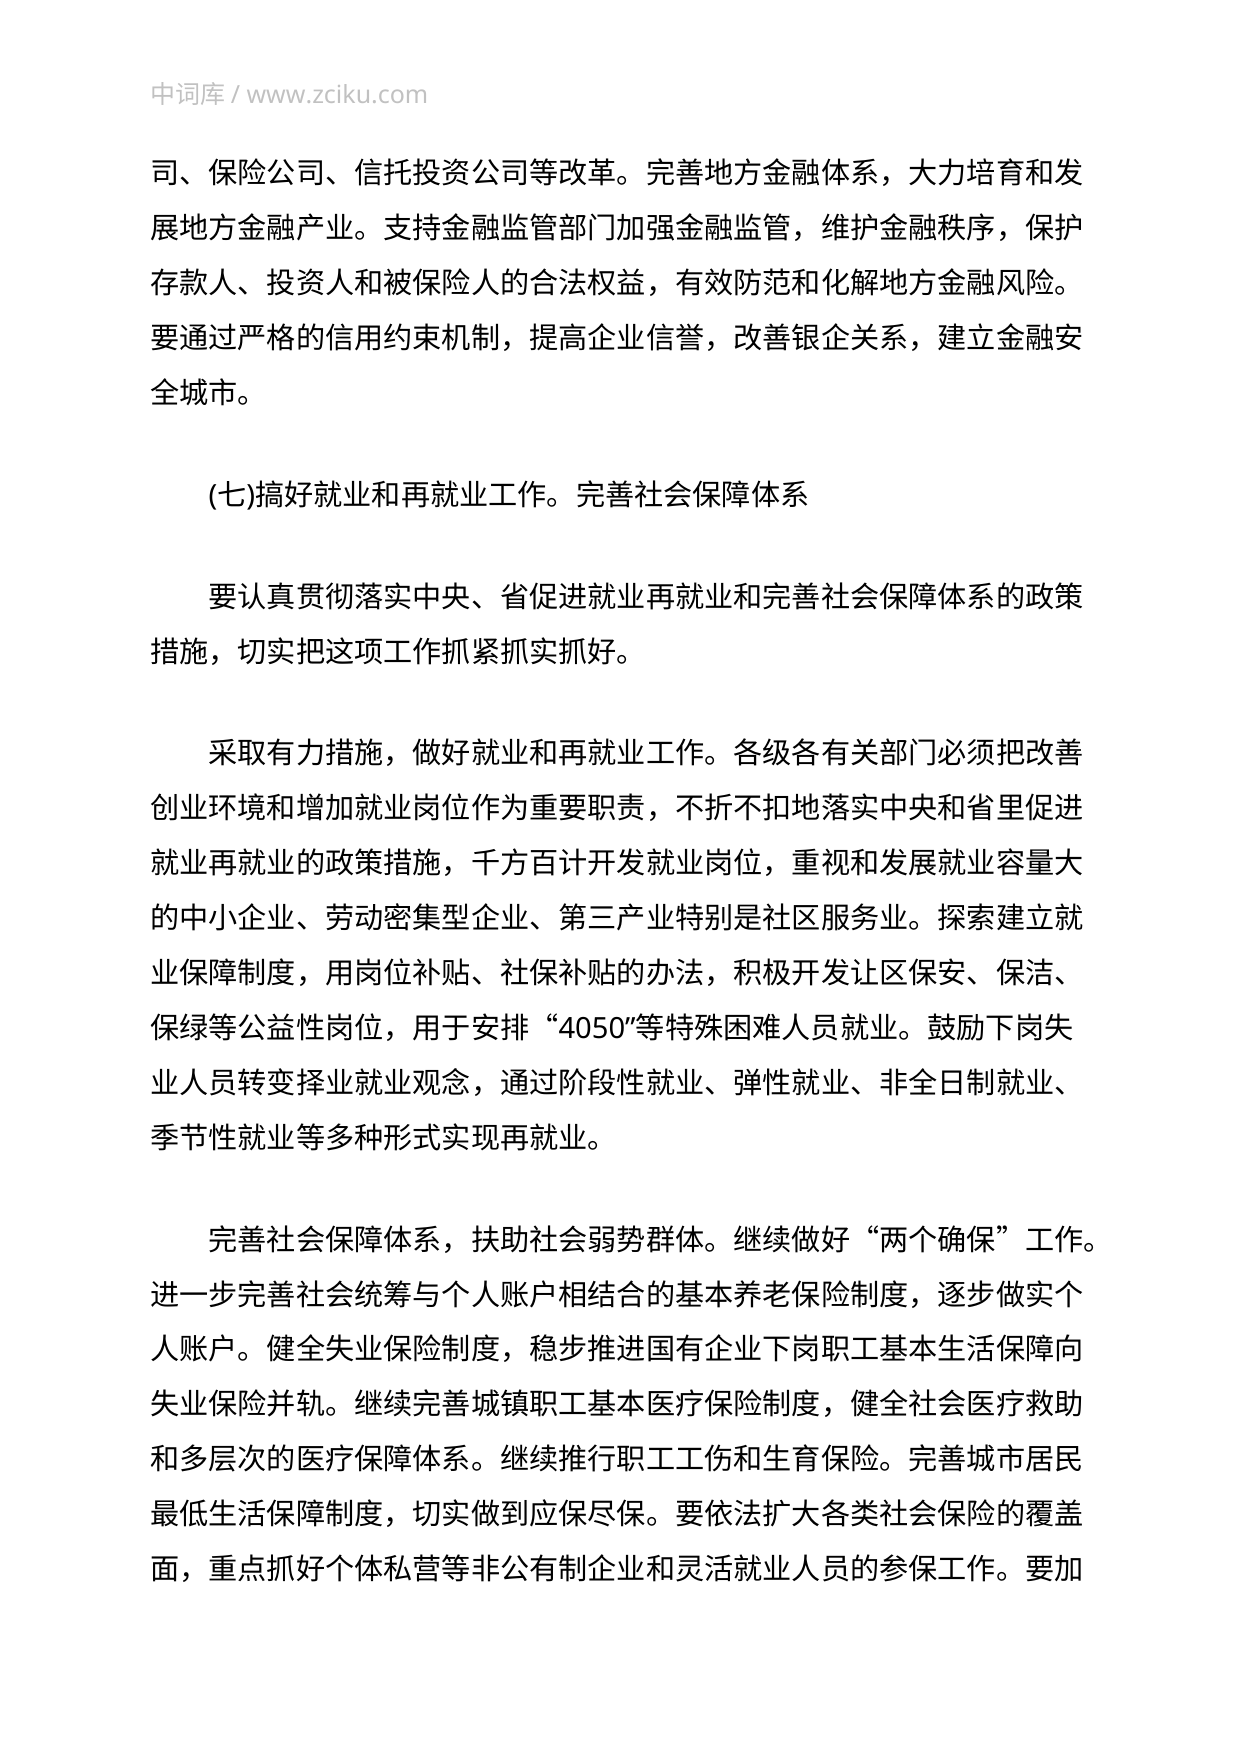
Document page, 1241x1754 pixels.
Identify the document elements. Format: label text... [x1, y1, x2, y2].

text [150, 150, 1090, 412]
text (七)搞好就业和再就业工作。完善社会保障体系 [150, 471, 1090, 514]
text 采取有力措施，做好就业和再就业工作。各级各有关部门必须把改善创业环境和增加就业岗位作为重要职责，不折不扣地落实中央和省里促进就业再就业的政策措施，千方百计开发就业岗位，重视和发展就业容量大的中小企业、劳动密集型企业、第三产业特别是社区服务业。探索建立就业保障制度，用岗位补贴、社保补贴的办法，积极开发让区保安、保洁、保绿等公益性岗位，用于安排“4050”等特殊困难人员就业。鼓励下岗失业人员转变择业就业观念，通过阶段性就业、弹性就业、非全日制就业、季节性就业等多种形式实现再就业。 [150, 730, 1090, 1157]
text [150, 1216, 1090, 1588]
text 要认真贯彻落实中央、省促进就业再就业和完善社会保障体系的政策措施，切实把这项工作抓紧抓实抓好。 [150, 573, 1090, 671]
